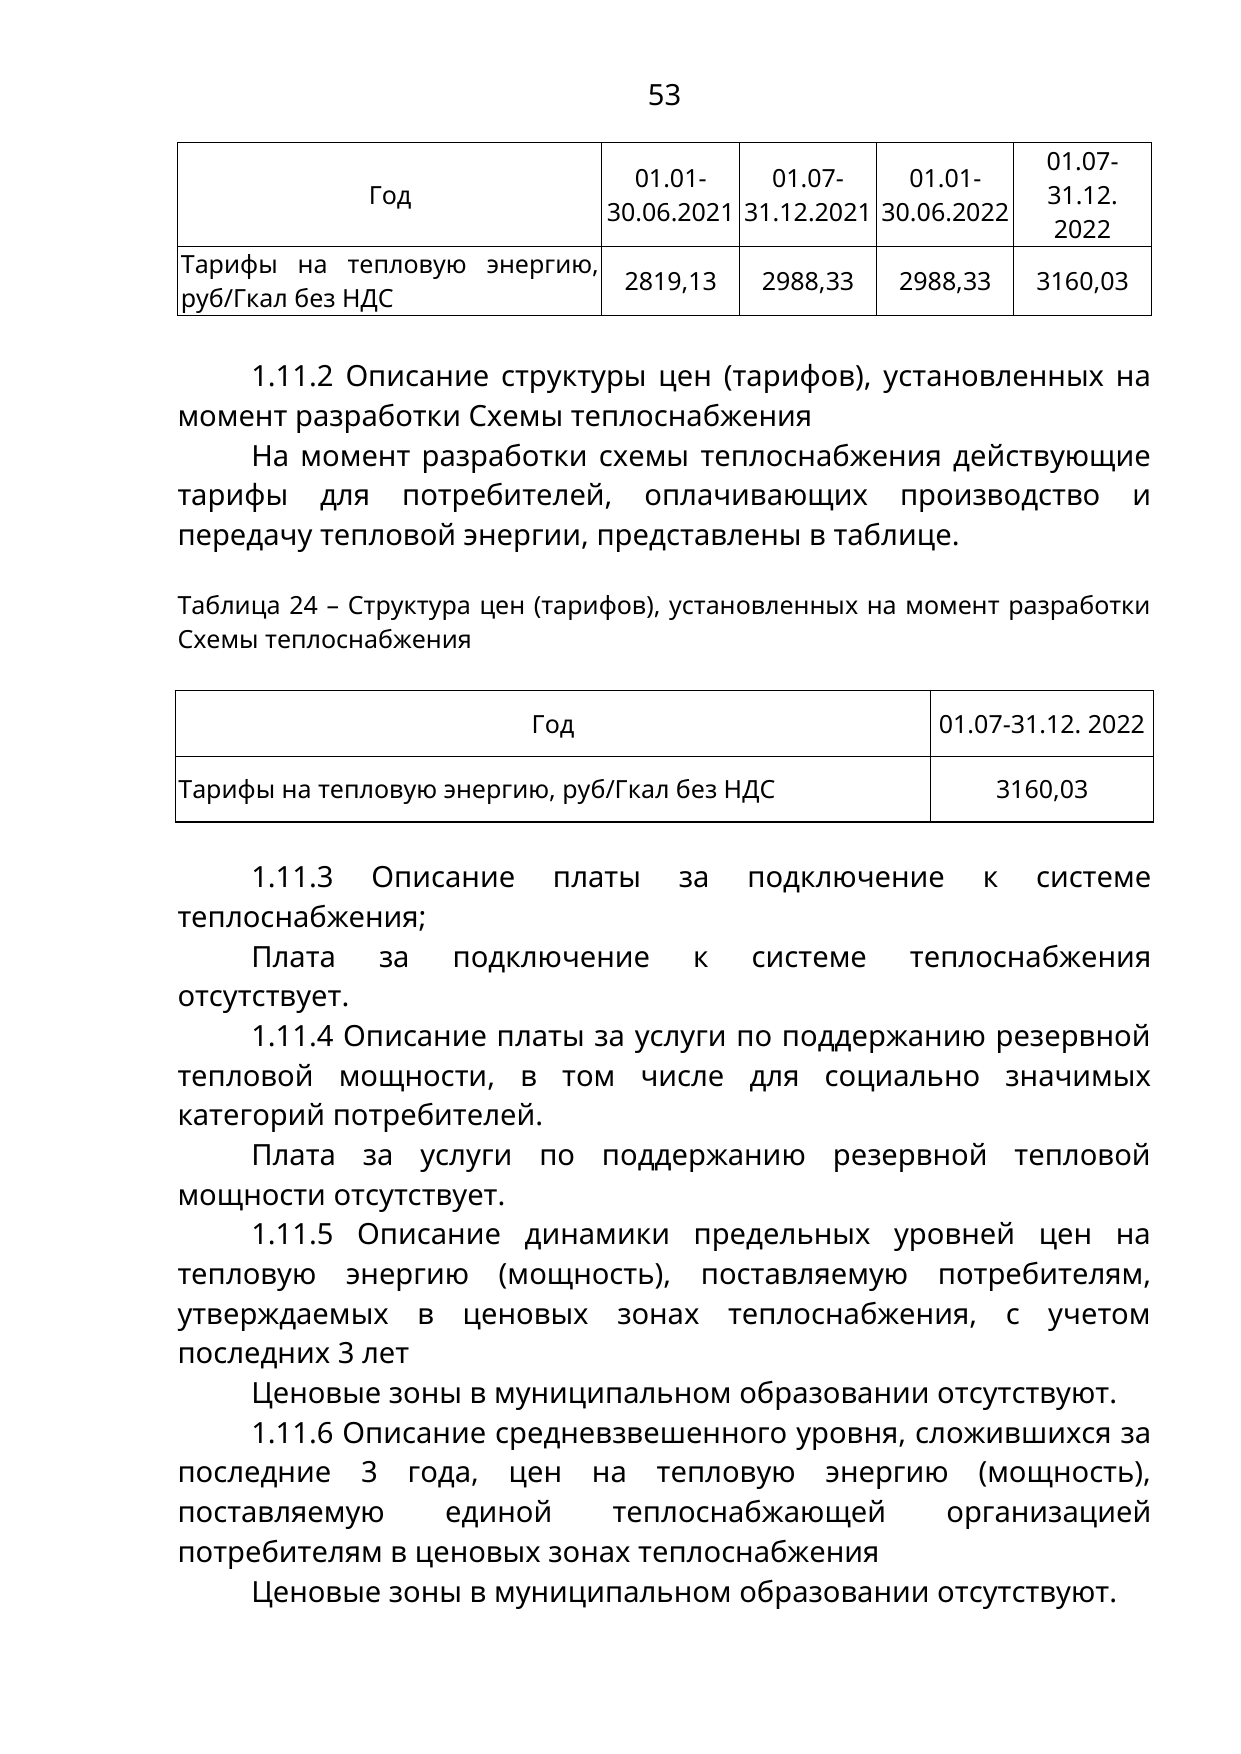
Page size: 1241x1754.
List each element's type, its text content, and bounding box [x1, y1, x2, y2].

table_cell Тарифы на тепловую энергию, руб/Гкал без НДС [178, 247, 601, 315]
text 1.11.5 Описание динамики предельных уровней цен на тепловую энергию (мощность), поставляемую потребителям, утверждаемых в ценовых зонах теплоснабжения, с учетом последних 3 лет [177, 1214, 1152, 1372]
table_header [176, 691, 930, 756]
table_header 01.01-30.06.2021 [602, 143, 739, 246]
table_header 01.01-30.06.2022 [877, 143, 1013, 246]
text Ценовые зоны в муниципальном образовании отсутствуют. [177, 1372, 1152, 1412]
text Плата за подключение к системе теплоснабжения отсутствует. [177, 936, 1152, 1015]
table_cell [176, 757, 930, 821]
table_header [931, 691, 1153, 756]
table_header 01.07-31.12. 2022 [1014, 143, 1151, 246]
text 1.11.2 Описание структуры цен (тарифов), установленных на момент разработки Схемы теплоснабжения [177, 355, 1152, 435]
table_header 01.07-31.12.2021 [740, 143, 876, 246]
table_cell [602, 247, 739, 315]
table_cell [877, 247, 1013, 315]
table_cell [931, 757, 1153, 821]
text На момент разработки схемы теплоснабжения действующие тарифы для потребителей, оплачивающих производство и передачу тепловой энергии, представлены в таблице. [177, 435, 1152, 554]
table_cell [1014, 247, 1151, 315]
table_header Год [178, 143, 601, 246]
text Таблица 24 – Структура цен (тарифов), установленных на момент разработки Схемы теплоснабжения [177, 588, 1152, 656]
text Плата за услуги по поддержанию резервной тепловой мощности отсутствует. [177, 1134, 1152, 1214]
text 1.11.3 Описание платы за подключение к системе теплоснабжения; [177, 856, 1152, 936]
text 1.11.6 Описание средневзвешенного уровня, сложившихся за последние 3 года, цен на тепловую энергию (мощность), поставляемую единой теплоснабжающей организацией потребителям в ценовых зонах теплоснабжения [177, 1412, 1152, 1571]
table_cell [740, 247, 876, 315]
text Ценовые зоны в муниципальном образовании отсутствуют. [177, 1571, 1152, 1611]
text 1.11.4 Описание платы за услуги по поддержанию резервной тепловой мощности, в том числе для социально значимых категорий потребителей. [177, 1015, 1152, 1134]
